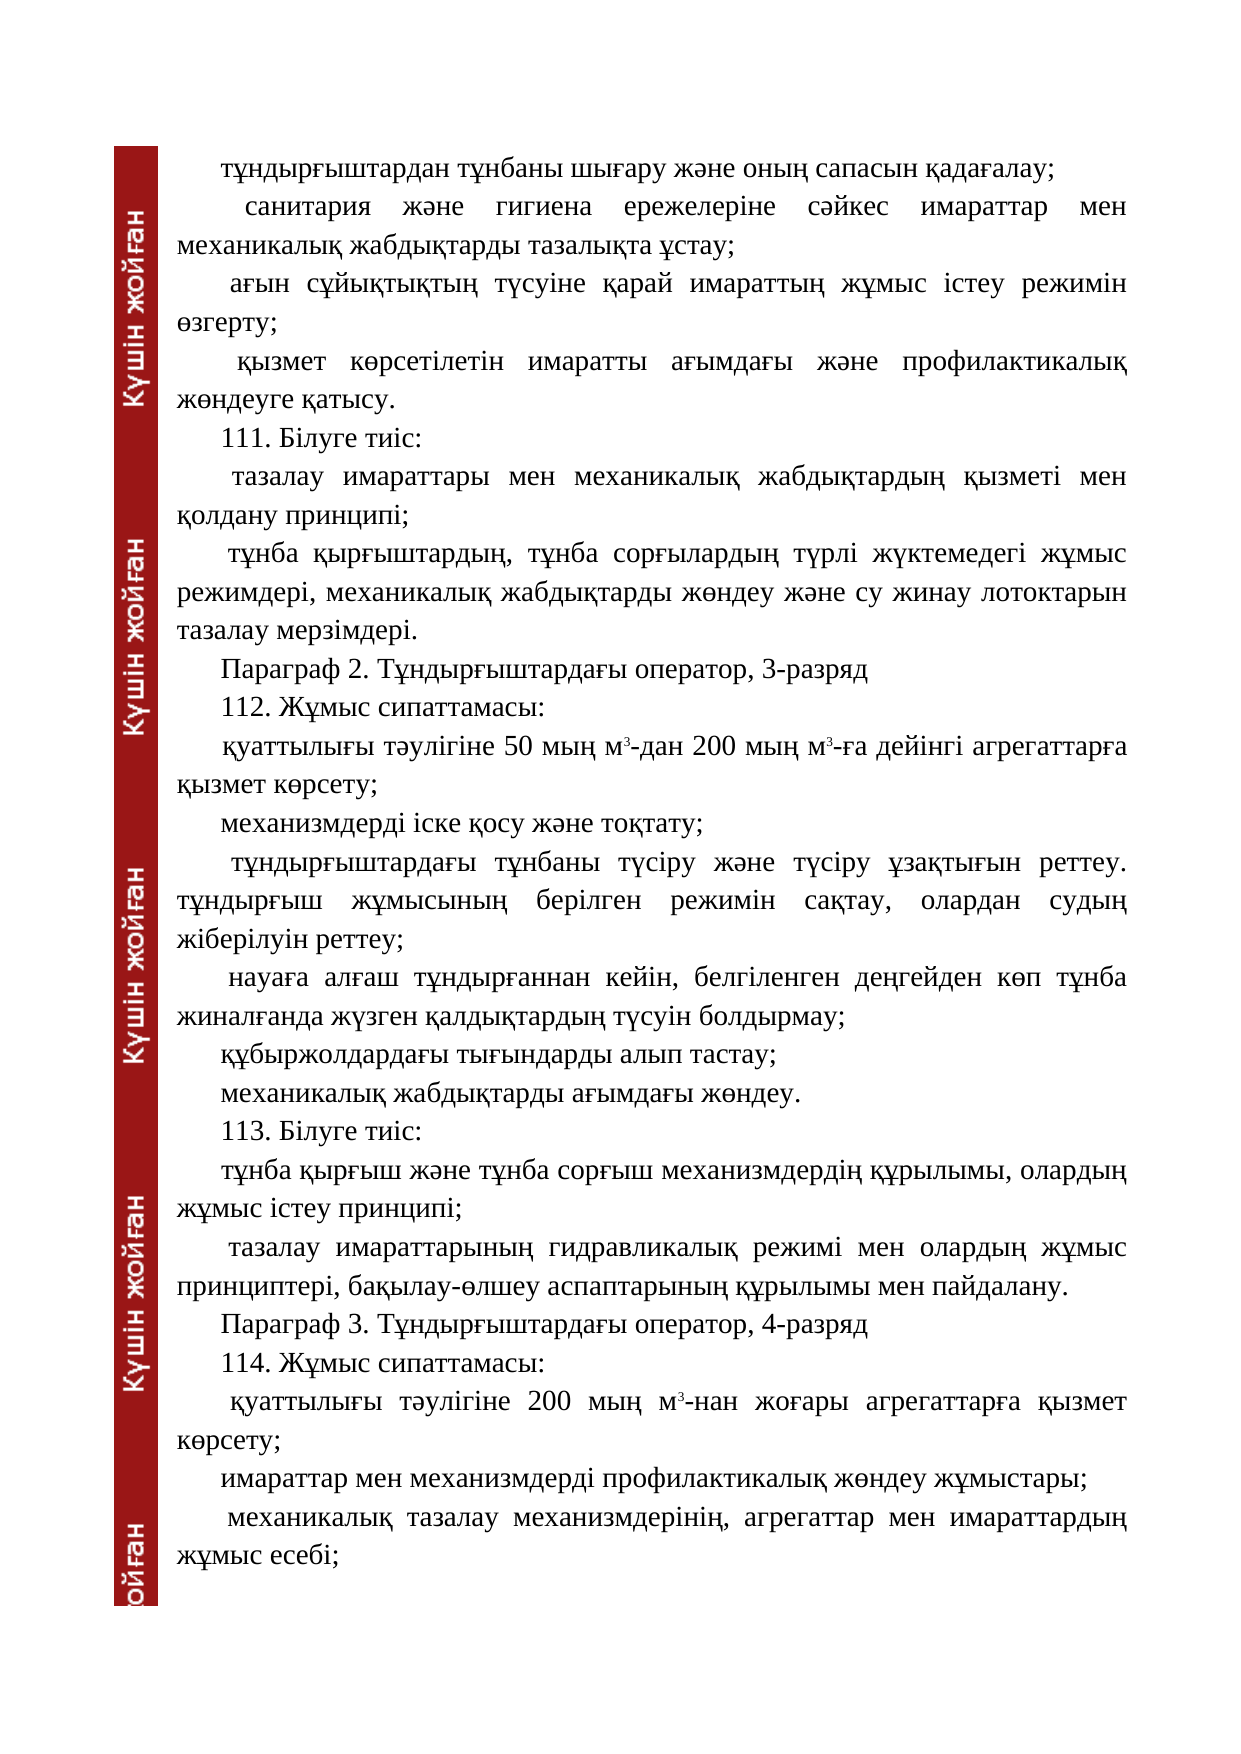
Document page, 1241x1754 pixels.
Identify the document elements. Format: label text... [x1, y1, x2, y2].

picture [114, 954, 158, 959]
picture [114, 800, 158, 805]
text науаға алғаш тұндырғаннан кейін, белгіленген деңгейден көп тұнба жиналғанда жүзген қалдықтардың түсуін болдырмау; [112, 959, 1128, 1031]
picture [114, 338, 158, 343]
picture [114, 1494, 158, 1499]
picture [114, 1378, 158, 1383]
picture [114, 415, 158, 420]
text тұндырғыштардағы тұнбаны түсіру және түсіру ұзақтығын реттеу. тұндырғыш жұмысының берілген режимін сақтау, олардан судың жіберілуін реттеу; [112, 844, 1128, 954]
text қуаттылығы тәулігіне 50 мың м3-дан 200 мың м3-ға дейінгі агрегаттарға қызмет көрсету; [112, 728, 1128, 800]
text санитария және гигиена ережелеріне сәйкес имараттар мен механикалық жабдықтарды тазалықта ұстау; [112, 188, 1128, 261]
text механикалық жабдықтарды ағымдағы жөндеу. [112, 1075, 1128, 1108]
picture [114, 146, 158, 150]
picture [114, 261, 158, 266]
text тұндырғыштардан тұнбаны шығару және оның сапасын қадағалау; [112, 150, 1128, 183]
text механикалық тазалау механизмдерінің, агрегаттар мен имараттардың жұмыс есебі; [112, 1499, 1128, 1571]
text қуаттылығы тәулігіне 200 мың м3-нан жоғары агрегаттарға қызмет көрсету; [112, 1383, 1128, 1455]
picture [114, 1070, 158, 1075]
text Параграф 3. Тұндырғыштардағы оператор, 4-разряд [112, 1306, 1128, 1340]
text ағын сұйықтықтың түсуіне қарай имараттың жұмыс істеу режимін өзгерту; [112, 266, 1128, 338]
text 114. Жұмыс сипаттамасы: [112, 1345, 1128, 1378]
text тазалау имараттары мен механикалық жабдықтардың қызметі мен қолдану принципі; [112, 458, 1128, 530]
picture [114, 183, 158, 188]
text Параграф 2. Тұндырғыштардағы оператор, 3-разряд [112, 651, 1128, 684]
text 113. Білуге тиіс: [112, 1113, 1128, 1147]
picture [114, 1147, 158, 1152]
picture [114, 1571, 158, 1606]
text тұнба қырғыштардың, тұнба сорғылардың түрлі жүктемедегі жұмыс режимдері, механикалық жабдықтарды жөндеу және су жинау лотоктарын тазалау мерзімдері. [112, 535, 1128, 646]
picture [114, 723, 158, 728]
text 111. Білуге тиіс: [112, 420, 1128, 453]
picture [114, 684, 158, 689]
text тазалау имараттарының гидравликалық режимі мен олардың жұмыс принциптері, бақылау-өлшеу аспаптарының құрылымы мен пайдалану. [112, 1229, 1128, 1301]
text қызмет көрсетілетін имаратты ағымдағы және профилактикалық жөндеуге қатысу. [112, 343, 1128, 415]
picture [114, 1031, 158, 1036]
picture [114, 1301, 158, 1306]
text механизмдерді іске қосу және тоқтату; [112, 805, 1128, 839]
picture [114, 1455, 158, 1460]
picture [114, 839, 158, 844]
picture [114, 453, 158, 458]
picture [114, 530, 158, 535]
text құбыржолдардағы тығындарды алып тастау; [112, 1036, 1128, 1070]
text 112. Жұмыс сипаттамасы: [112, 689, 1128, 723]
text имараттар мен механизмдерді профилактикалық жөндеу жұмыстары; [112, 1460, 1128, 1494]
picture [114, 1224, 158, 1229]
picture [114, 1340, 158, 1345]
picture [114, 1108, 158, 1113]
picture [114, 646, 158, 651]
text тұнба қырғыш және тұнба сорғыш механизмдердің құрылымы, олардың жұмыс істеу принципі; [112, 1152, 1128, 1224]
